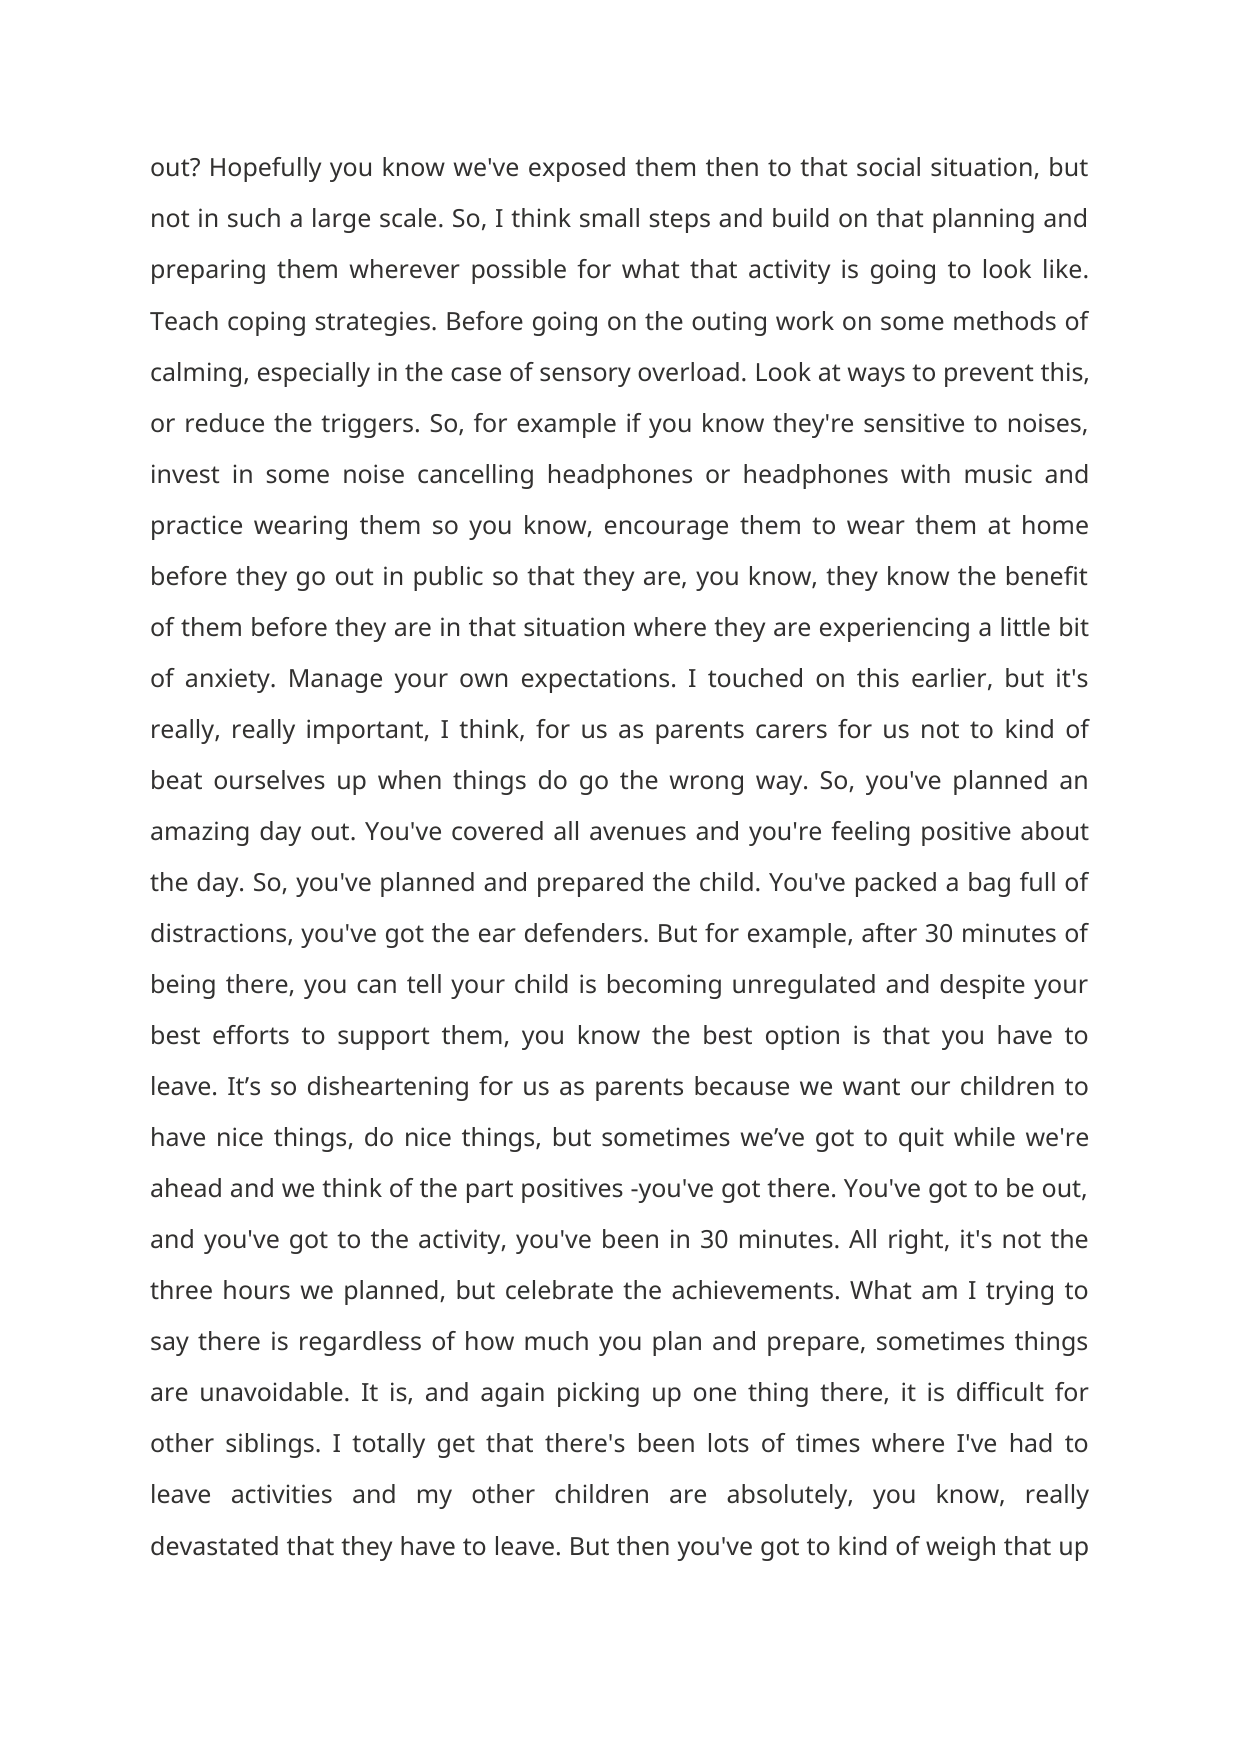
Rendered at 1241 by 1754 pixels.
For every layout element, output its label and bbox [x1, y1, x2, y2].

text [150, 150, 1090, 1562]
